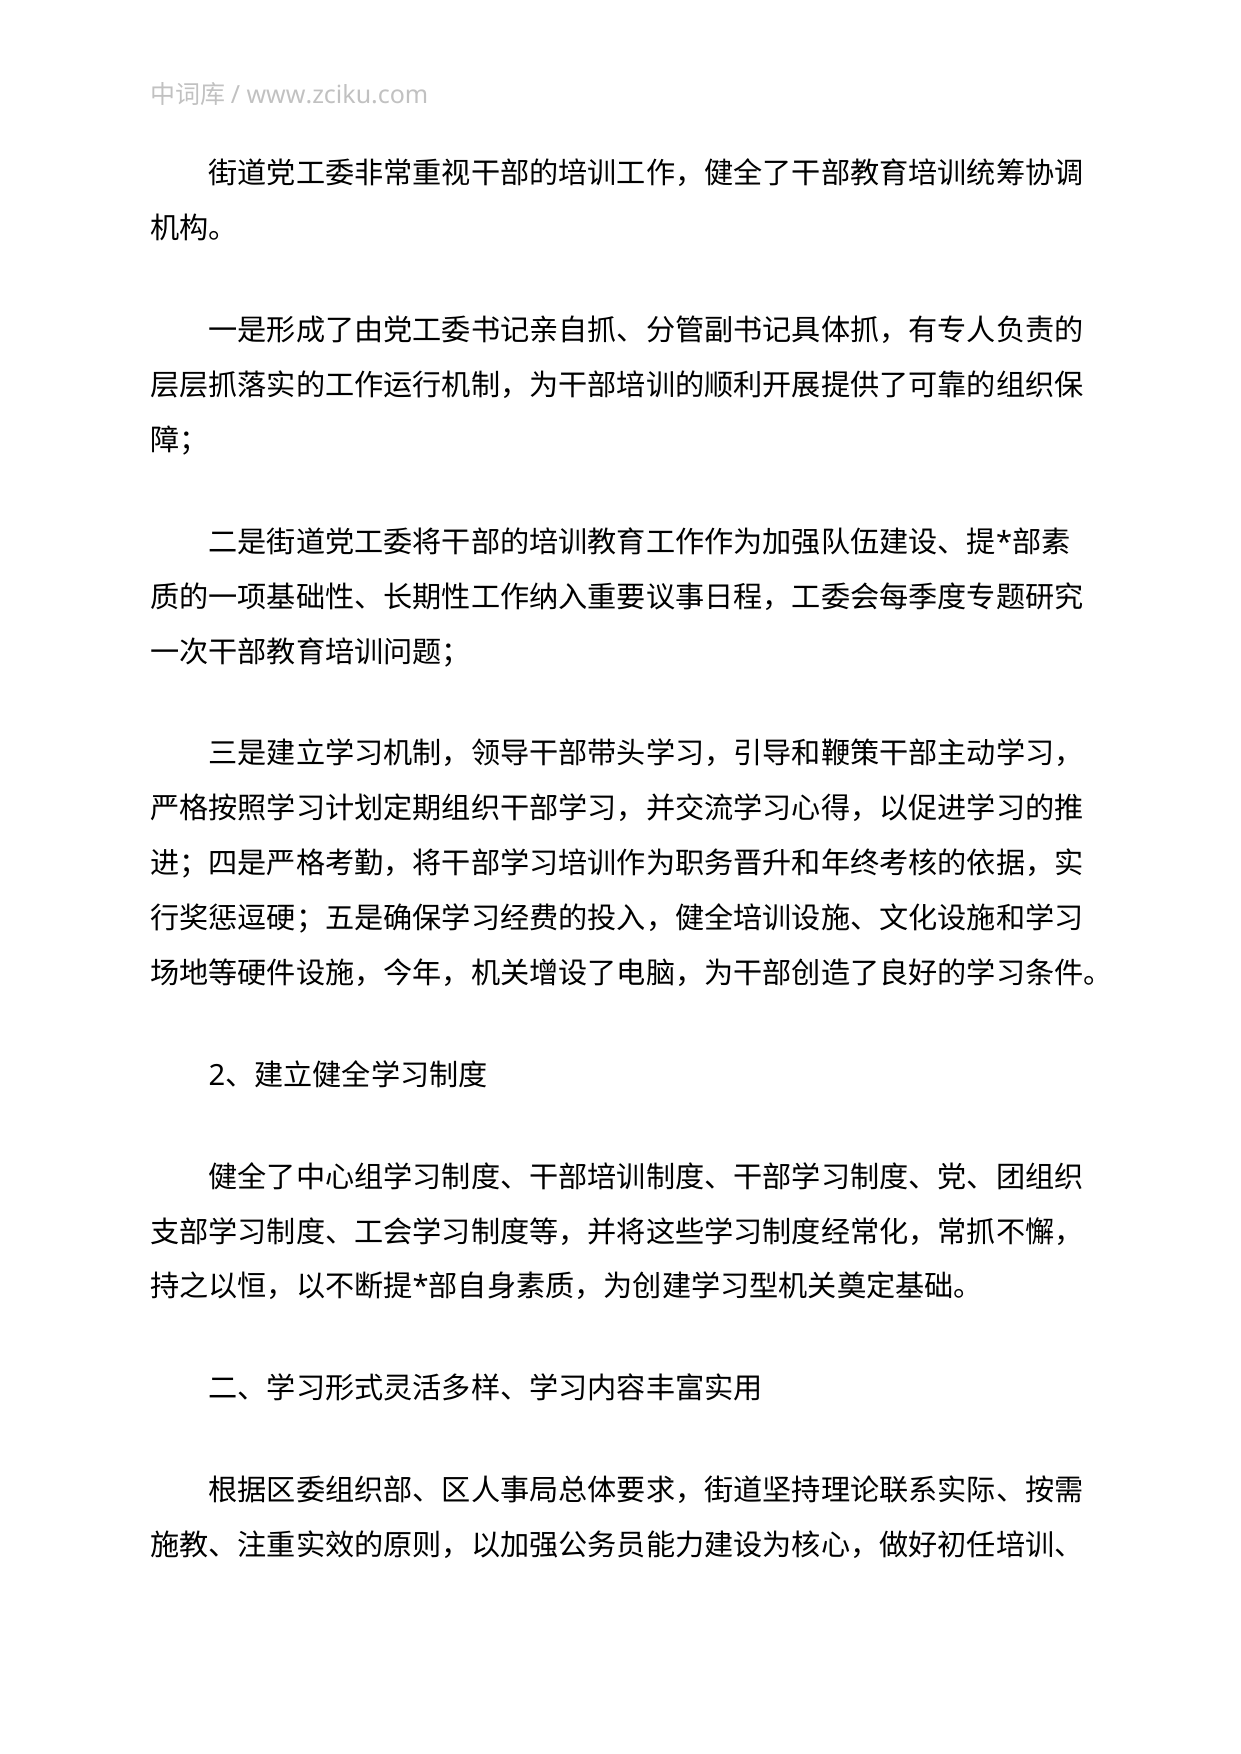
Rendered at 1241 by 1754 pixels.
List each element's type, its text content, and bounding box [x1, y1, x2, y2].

text 街道党工委非常重视干部的培训工作，健全了干部教育培训统筹协调机构。 [150, 150, 1090, 247]
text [150, 1467, 1090, 1564]
text 三是建立学习机制，领导干部带头学习，引导和鞭策干部主动学习，严格按照学习计划定期组织干部学习，并交流学习心得，以促进学习的推进；四是严格考勤，将干部学习培训作为职务晋升和年终考核的依据，实行奖惩逗硬；五是确保学习经费的投入，健全培训设施、文化设施和学习场地等硬件设施，今年，机关增设了电脑，为干部创造了良好的学习条件。 [150, 730, 1090, 992]
text 一是形成了由党工委书记亲自抓、分管副书记具体抓，有专人负责的层层抓落实的工作运行机制，为干部培训的顺利开展提供了可靠的组织保障； [150, 307, 1090, 459]
text 二是街道党工委将干部的培训教育工作作为加强队伍建设、提*部素质的一项基础性、长期性工作纳入重要议事日程，工委会每季度专题研究一次干部教育培训问题； [150, 518, 1090, 670]
text 二、学习形式灵活多样、学习内容丰富实用 [150, 1365, 1090, 1407]
text 健全了中心组学习制度、干部培训制度、干部学习制度、党、团组织支部学习制度、工会学习制度等，并将这些学习制度经常化，常抓不懈，持之以恒，以不断提*部自身素质，为创建学习型机关奠定基础。 [150, 1153, 1090, 1305]
text 2、建立健全学习制度 [150, 1051, 1090, 1094]
